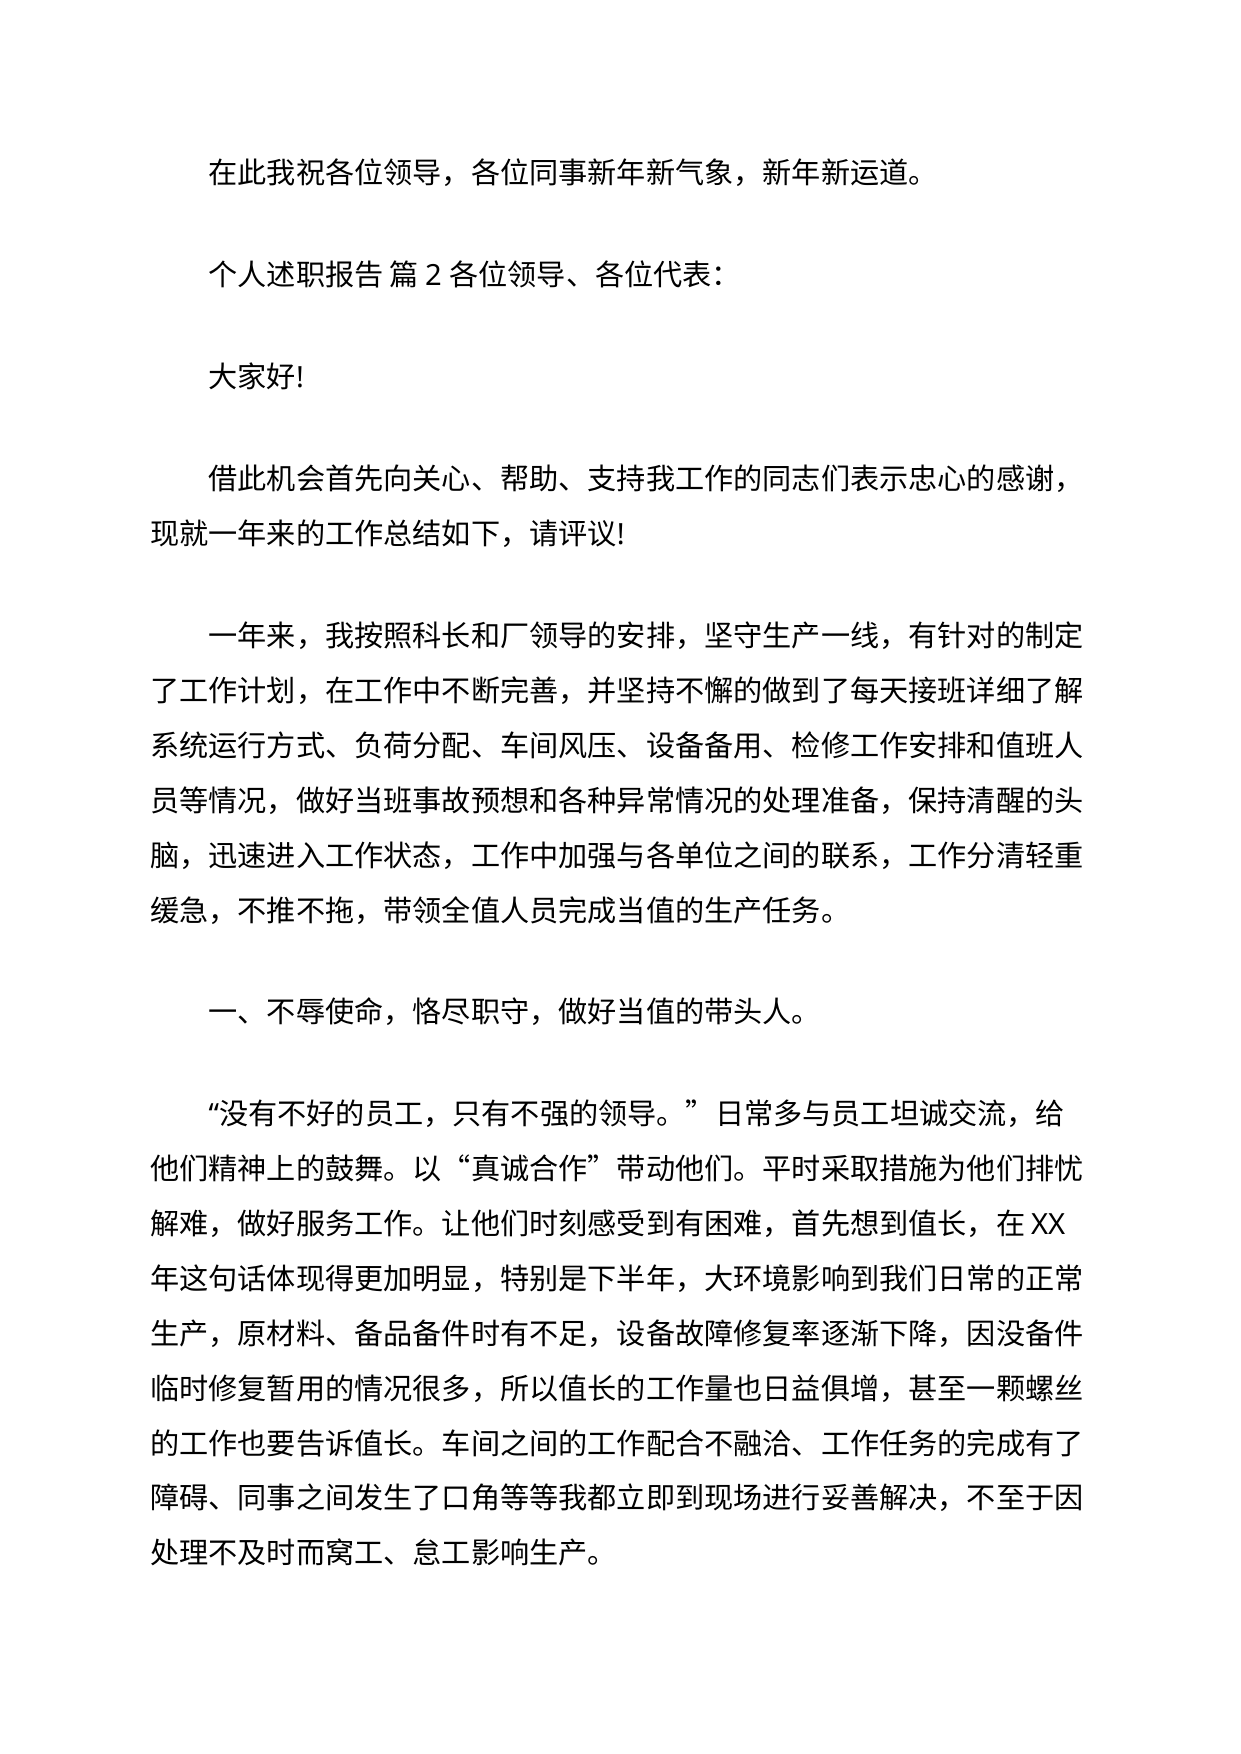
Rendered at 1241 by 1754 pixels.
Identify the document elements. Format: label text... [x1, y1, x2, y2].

text 在此我祝各位领导，各位同事新年新气象，新年新运道。 [150, 150, 1090, 192]
text 一年来，我按照科长和厂领导的安排，坚守生产一线，有针对的制定了工作计划，在工作中不断完善，并坚持不懈的做到了每天接班详细了解系统运行方式、负荷分配、车间风压、设备备用、检修工作安排和值班人员等情况，做好当班事故预想和各种异常情况的处理准备，保持清醒的头脑，迅速进入工作状态，工作中加强与各单位之间的联系，工作分清轻重缓急，不推不拖，带领全值人员完成当值的生产任务。 [150, 613, 1090, 929]
text 一、不辱使命，恪尽职守，做好当值的带头人。 [150, 989, 1090, 1031]
text “没有不好的员工，只有不强的领导。”日常多与员工坦诚交流，给他们精神上的鼓舞。以“真诚合作”带动他们。平时采取措施为他们排忧解难，做好服务工作。让他们时刻感受到有困难，首先想到值长，在XX年这句话体现得更加明显，特别是下半年，大环境影响到我们日常的正常生产，原材料、备品备件时有不足，设备故障修复率逐渐下降，因没备件临时修复暂用的情况很多，所以值长的工作量也日益俱增，甚至一颗螺丝的工作也要告诉值长。车间之间的工作配合不融洽、工作任务的完成有了障碍、同事之间发生了口角等等我都立即到现场进行妥善解决，不至于因处理不及时而窝工、怠工影响生产。 [150, 1091, 1090, 1572]
text 个人述职报告 篇2 各位领导、各位代表： [150, 252, 1090, 294]
text 借此机会首先向关心、帮助、支持我工作的同志们表示忠心的感谢，现就一年来的工作总结如下，请评议! [150, 456, 1090, 553]
text 大家好! [150, 354, 1090, 396]
